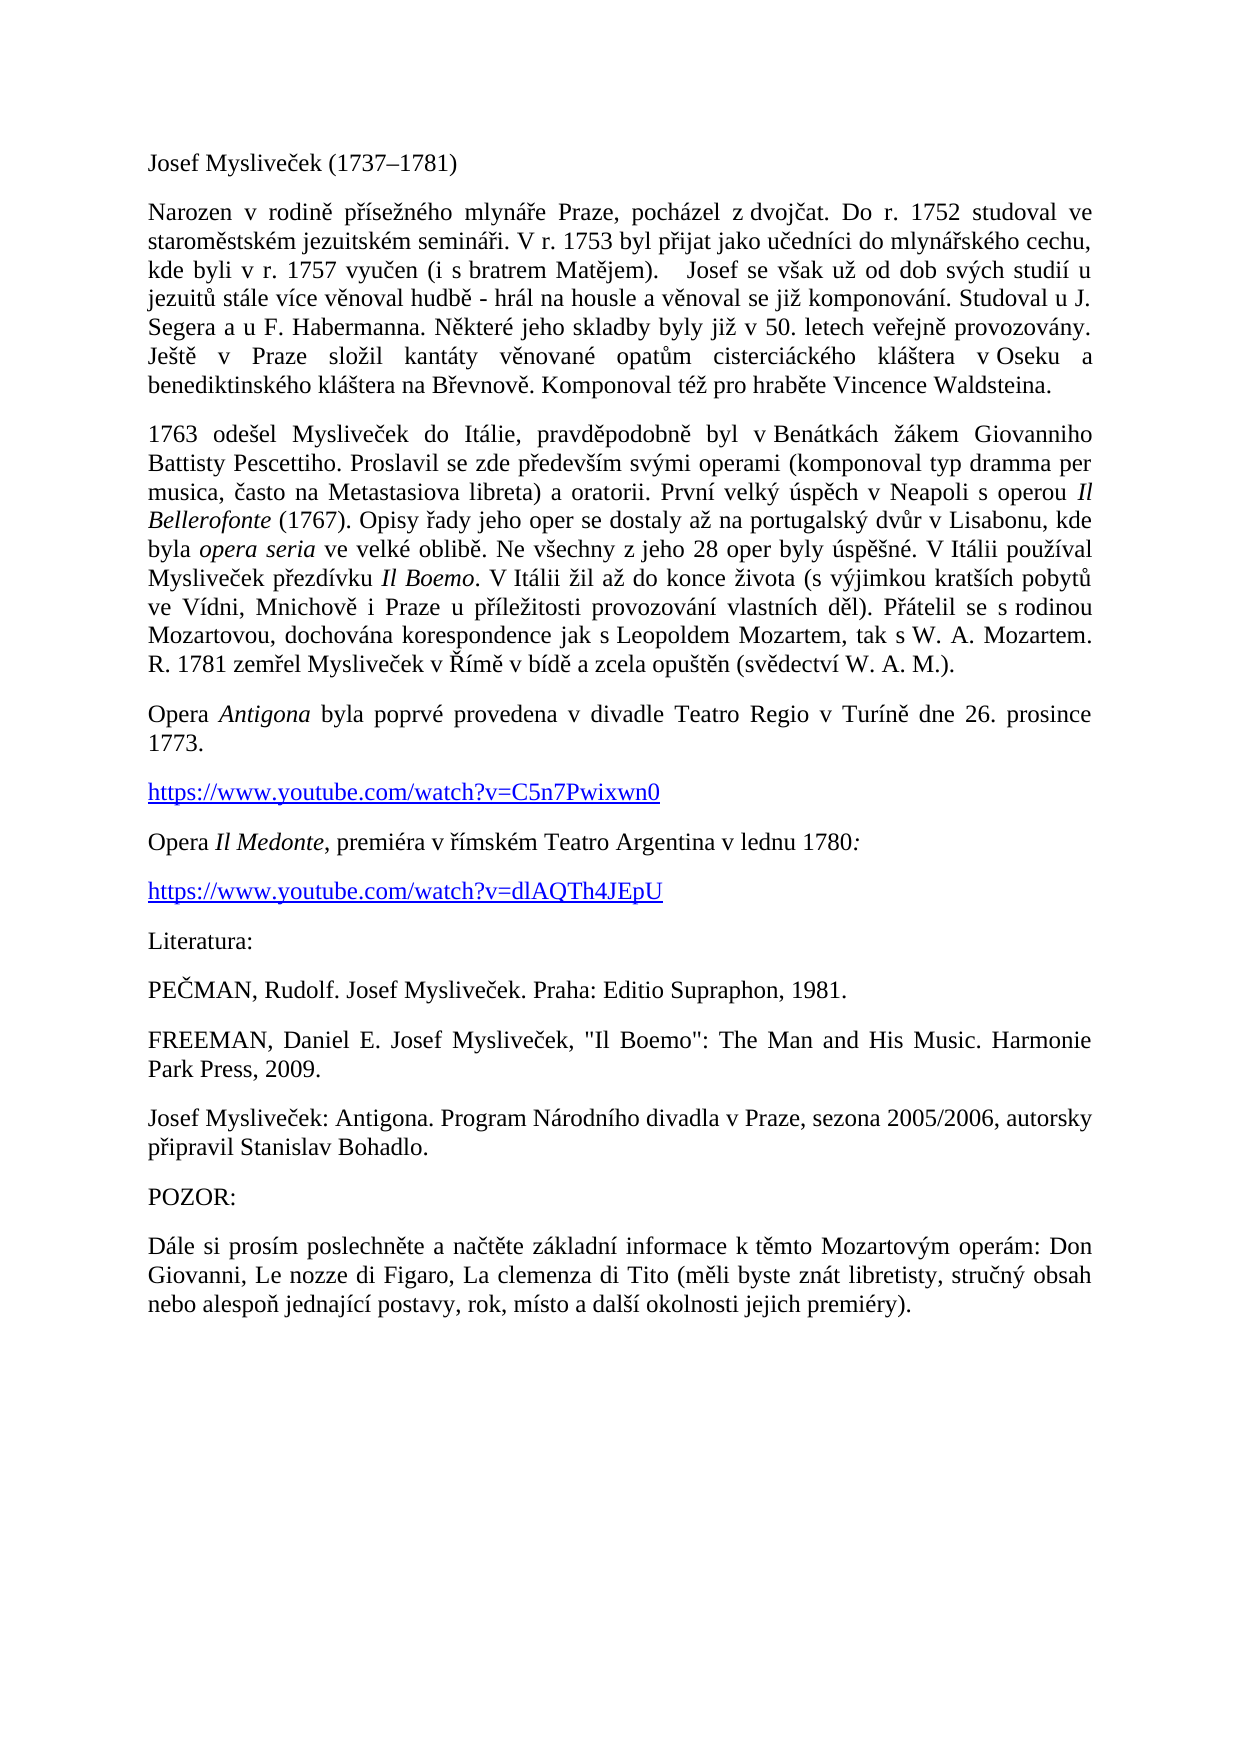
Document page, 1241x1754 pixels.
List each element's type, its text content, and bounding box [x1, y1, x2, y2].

text POZOR: [148, 1182, 1093, 1211]
text Literatura: [148, 926, 1093, 955]
text Dále si prosím poslechněte a načtěte základní informace k těmto Mozartovým operám: Don Giovanni, Le nozze di Figaro, La clemenza di Tito (měli byste znát libretisty, stručný obsah nebo alespoň jednající postavy, rok, místo a další okolnosti jejich premiéry). [148, 1231, 1093, 1318]
text PEČMAN, Rudolf. Josef Mysliveček. Praha: Editio Supraphon, 1981. [148, 976, 1093, 1004]
text Narozen v rodině přísežného mlynáře Praze, pocházel z dvojčat. Do r. 1752 studoval ve staroměstském jezuitském semináři. V r. 1753 byl přijat jako učedníci do mlynářského cechu, kde byli v r. 1757 vyučen (i s bratrem Matějem). Josef se však už od dob svých studií u jezuitů stále více věnoval hudbě - hrál na housle a věnoval se již komponování. Studoval u J. Segera a u F. Habermanna. Některé jeho skladby byly již v 50. letech veřejně provozovány. Ještě v Praze složil kantáty věnované opatům cisterciáckého kláštera v Oseku a benediktinského kláštera na Břevnově. Komponoval též pro hraběte Vincence Waldsteina. [148, 197, 1093, 398]
text https://www.youtube.com/watch?v=dlAQTh4JEpU [148, 876, 1093, 905]
text Josef Mysliveček: Antigona. Program Národního divadla v Praze, sezona 2005/2006, autorsky připravil Stanislav Bohadlo. [148, 1103, 1093, 1161]
text Josef Mysliveček (1737–1781) [148, 148, 1093, 176]
text Opera Antigona byla poprvé provedena v divadle Teatro Regio v Turíně dne 26. prosince 1773. [148, 699, 1093, 756]
text https://www.youtube.com/watch?v=C5n7Pwixwn0 [148, 777, 1093, 806]
text Opera Il Medonte, premiéra v římském Teatro Argentina v lednu 1780: [148, 827, 1093, 856]
text Freeman, Daniel E. Josef Mysliveček, "Il Boemo": The Man and His Music. Harmonie Park Press, 2009. [148, 1025, 1093, 1083]
text 1763 odešel Mysliveček do Itálie, pravděpodobně byl v Benátkách žákem Giovanniho Battisty Pescettiho. Proslavil se zde především svými operami (komponoval typ dramma per musica, často na Metastasiova libreta) a oratorii. První velký úspěch v Neapoli s operou Il Bellerofonte (1767). Opisy řady jeho oper se dostaly až na portugalský dvůr v Lisabonu, kde byla opera seria ve velké oblibě. Ne všechny z jeho 28 oper byly úspěšné. V Itálii používal Mysliveček přezdívku Il Boemo. V Itálii žil až do konce života (s výjimkou kratších pobytů ve Vídni, Mnichově i Praze u příležitosti provozování vlastních děl). Přátelil se s rodinou Mozartovou, dochována korespondence jak s Leopoldem Mozartem, tak s W. A. Mozartem. R. 1781 zemřel Mysliveček v Římě v bídě a zcela opuštěn (svědectví W. A. M.). [148, 419, 1093, 678]
